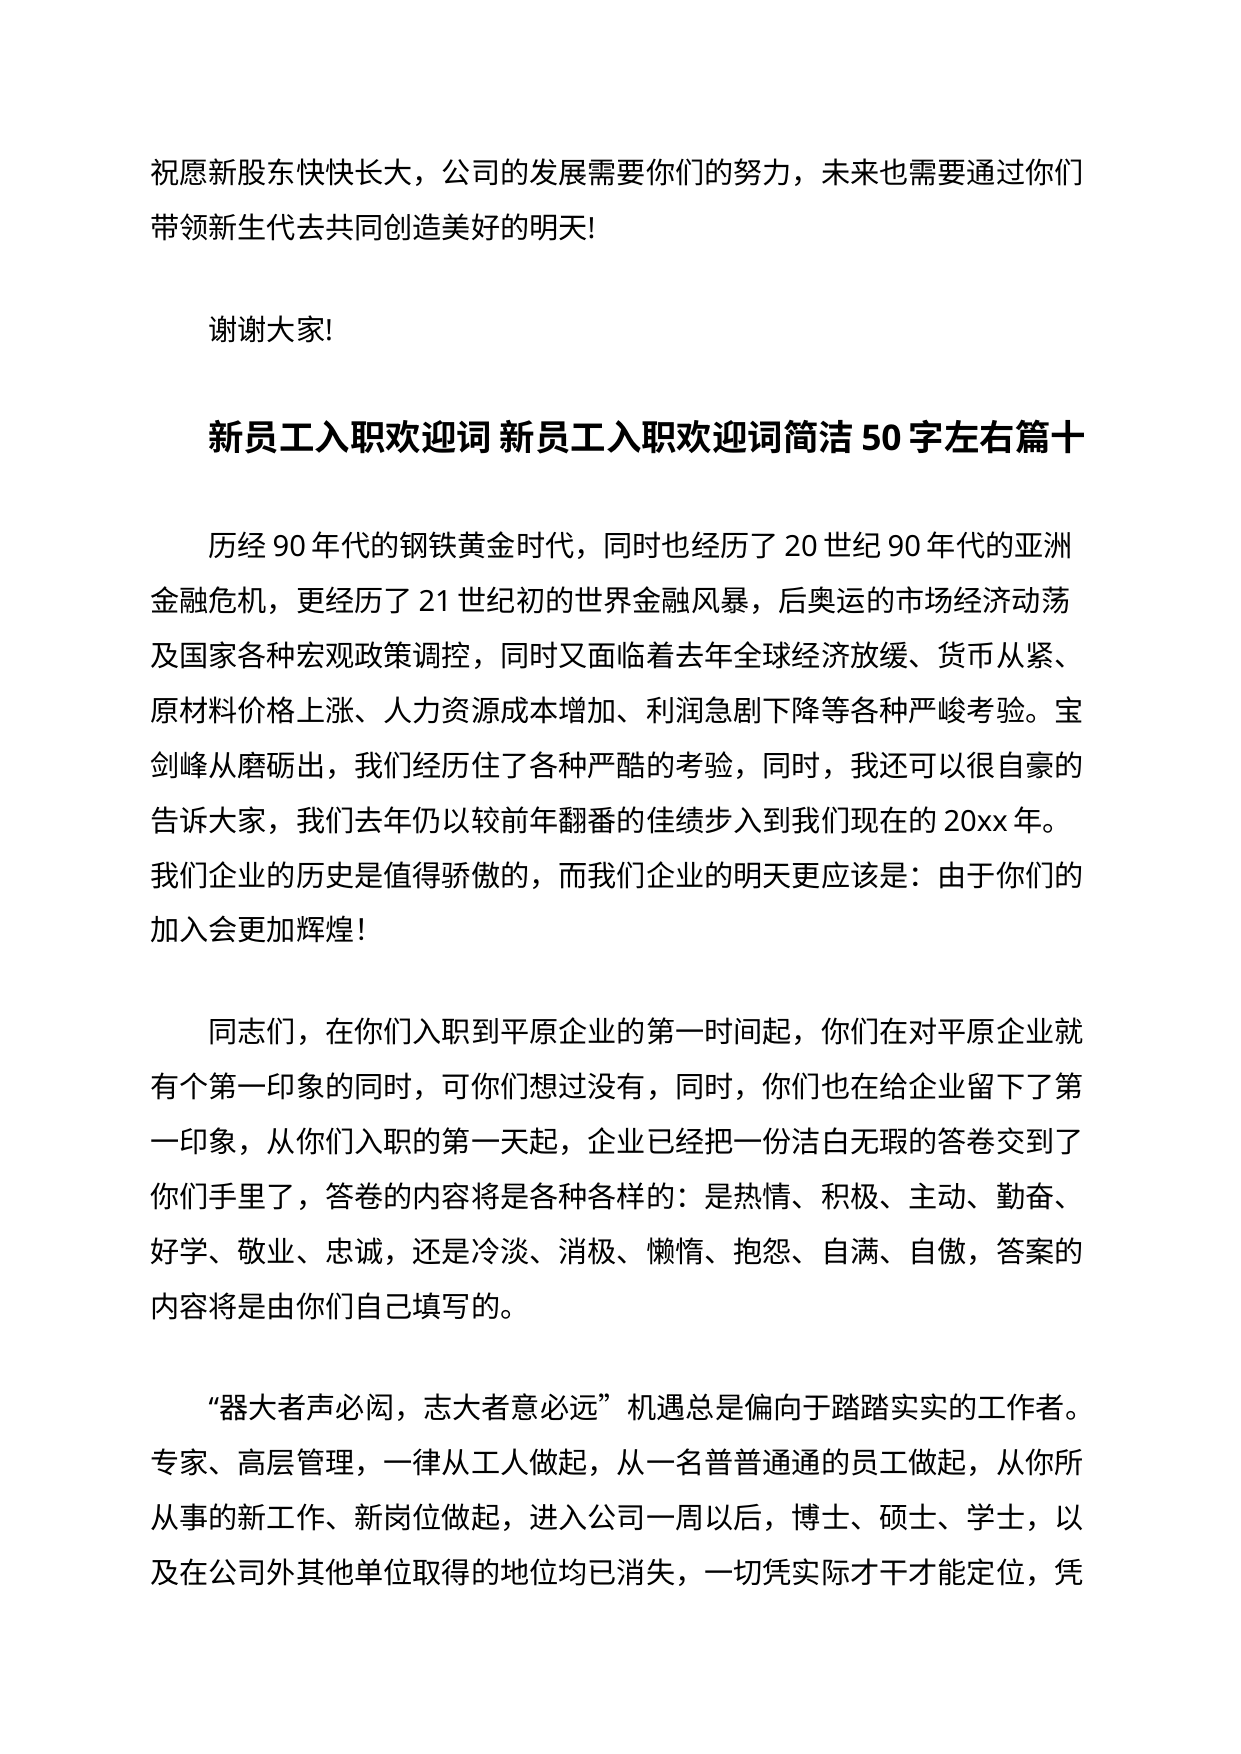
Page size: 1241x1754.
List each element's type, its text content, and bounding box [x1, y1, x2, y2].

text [150, 150, 1090, 247]
text 谢谢大家! [150, 307, 1090, 349]
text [150, 1385, 1090, 1592]
text 新员工入职欢迎词 新员工入职欢迎词简洁50字左右篇十 [150, 409, 1090, 460]
text 同志们，在你们入职到平原企业的第一时间起，你们在对平原企业就有个第一印象的同时，可你们想过没有，同时，你们也在给企业留下了第一印象，从你们入职的第一天起，企业已经把一份洁白无瑕的答卷交到了你们手里了，答卷的内容将是各种各样的：是热情、积极、主动、勤奋、好学、敬业、忠诚，还是冷淡、消极、懒惰、抱怨、自满、自傲，答案的内容将是由你们自己填写的。 [150, 1009, 1090, 1326]
text 历经90年代的钢铁黄金时代，同时也经历了20世纪90年代的亚洲金融危机，更经历了21世纪初的世界金融风暴，后奥运的市场经济动荡及国家各种宏观政策调控，同时又面临着去年全球经济放缓、货币从紧、原材料价格上涨、人力资源成本增加、利润急剧下降等各种严峻考验。宝剑峰从磨砺出，我们经历住了各种严酷的考验，同时，我还可以很自豪的告诉大家，我们去年仍以较前年翻番的佳绩步入到我们现在的20xx年。我们企业的历史是值得骄傲的，而我们企业的明天更应该是：由于你们的加入会更加辉煌！ [150, 522, 1090, 949]
